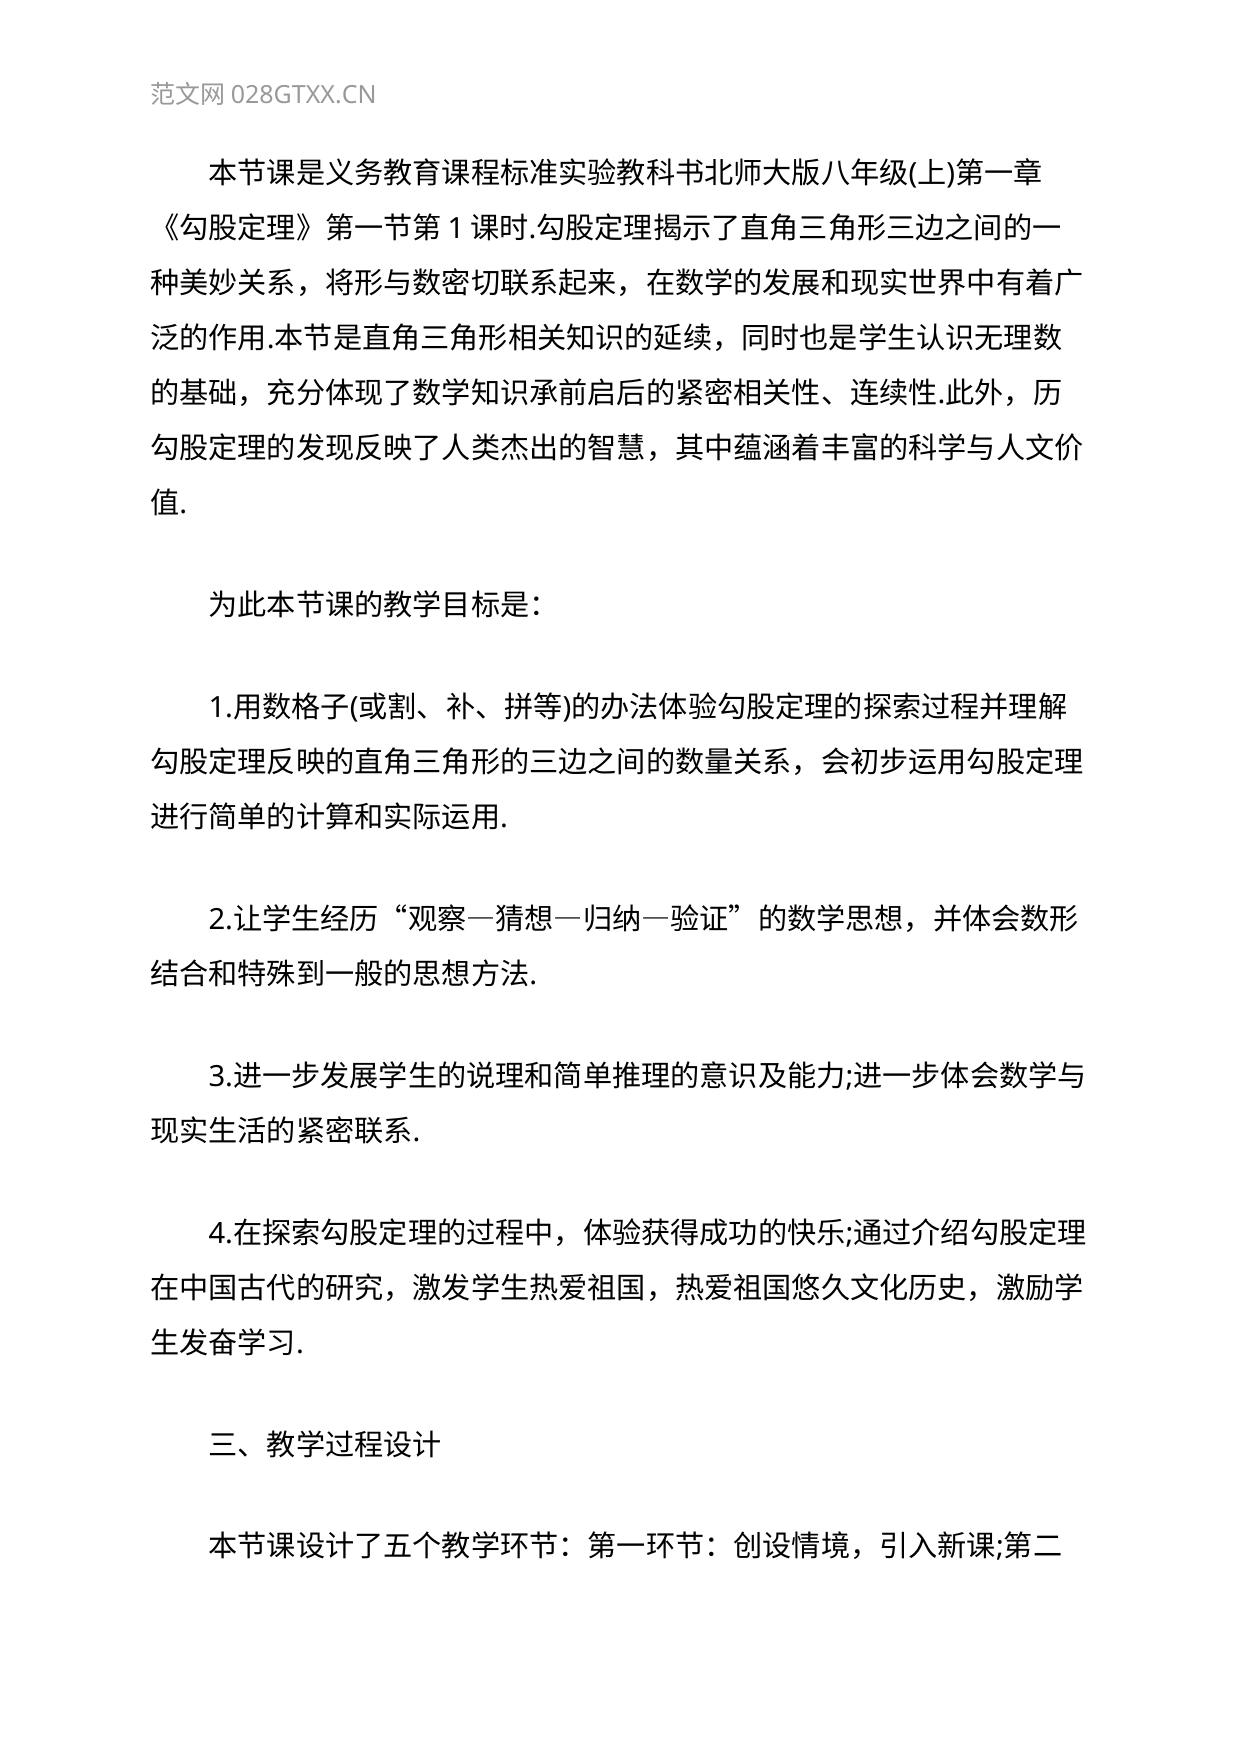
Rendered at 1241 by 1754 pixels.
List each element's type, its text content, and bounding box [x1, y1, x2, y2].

text 2.让学生经历“观察—猜想—归纳—验证”的数学思想，并体会数形结合和特殊到一般的思想方法. [150, 895, 1090, 993]
text 三、教学过程设计 [150, 1421, 1090, 1463]
text 1.用数格子(或割、补、拼等)的办法体验勾股定理的探索过程并理解勾股定理反映的直角三角形的三边之间的数量关系，会初步运用勾股定理进行简单的计算和实际运用. [150, 683, 1090, 836]
text 3.进一步发展学生的说理和简单推理的意识及能力;进一步体会数学与现实生活的紧密联系. [150, 1052, 1090, 1150]
text 为此本节课的教学目标是： [150, 582, 1090, 624]
text 4.在探索勾股定理的过程中，体验获得成功的快乐;通过介绍勾股定理在中国古代的研究，激发学生热爱祖国，热爱祖国悠久文化历史，激励学生发奋学习. [150, 1209, 1090, 1362]
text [150, 1523, 1090, 1565]
text 本节课是义务教育课程标准实验教科书北师大版八年级(上)第一章《勾股定理》第一节第1课时.勾股定理揭示了直角三角形三边之间的一种美妙关系，将形与数密切联系起来，在数学的发展和现实世界中有着广泛的作用.本节是直角三角形相关知识的延续，同时也是学生认识无理数的基础，充分体现了数学知识承前启后的紧密相关性、连续性.此外，历勾股定理的发现反映了人类杰出的智慧，其中蕴涵着丰富的科学与人文价值. [150, 150, 1090, 522]
